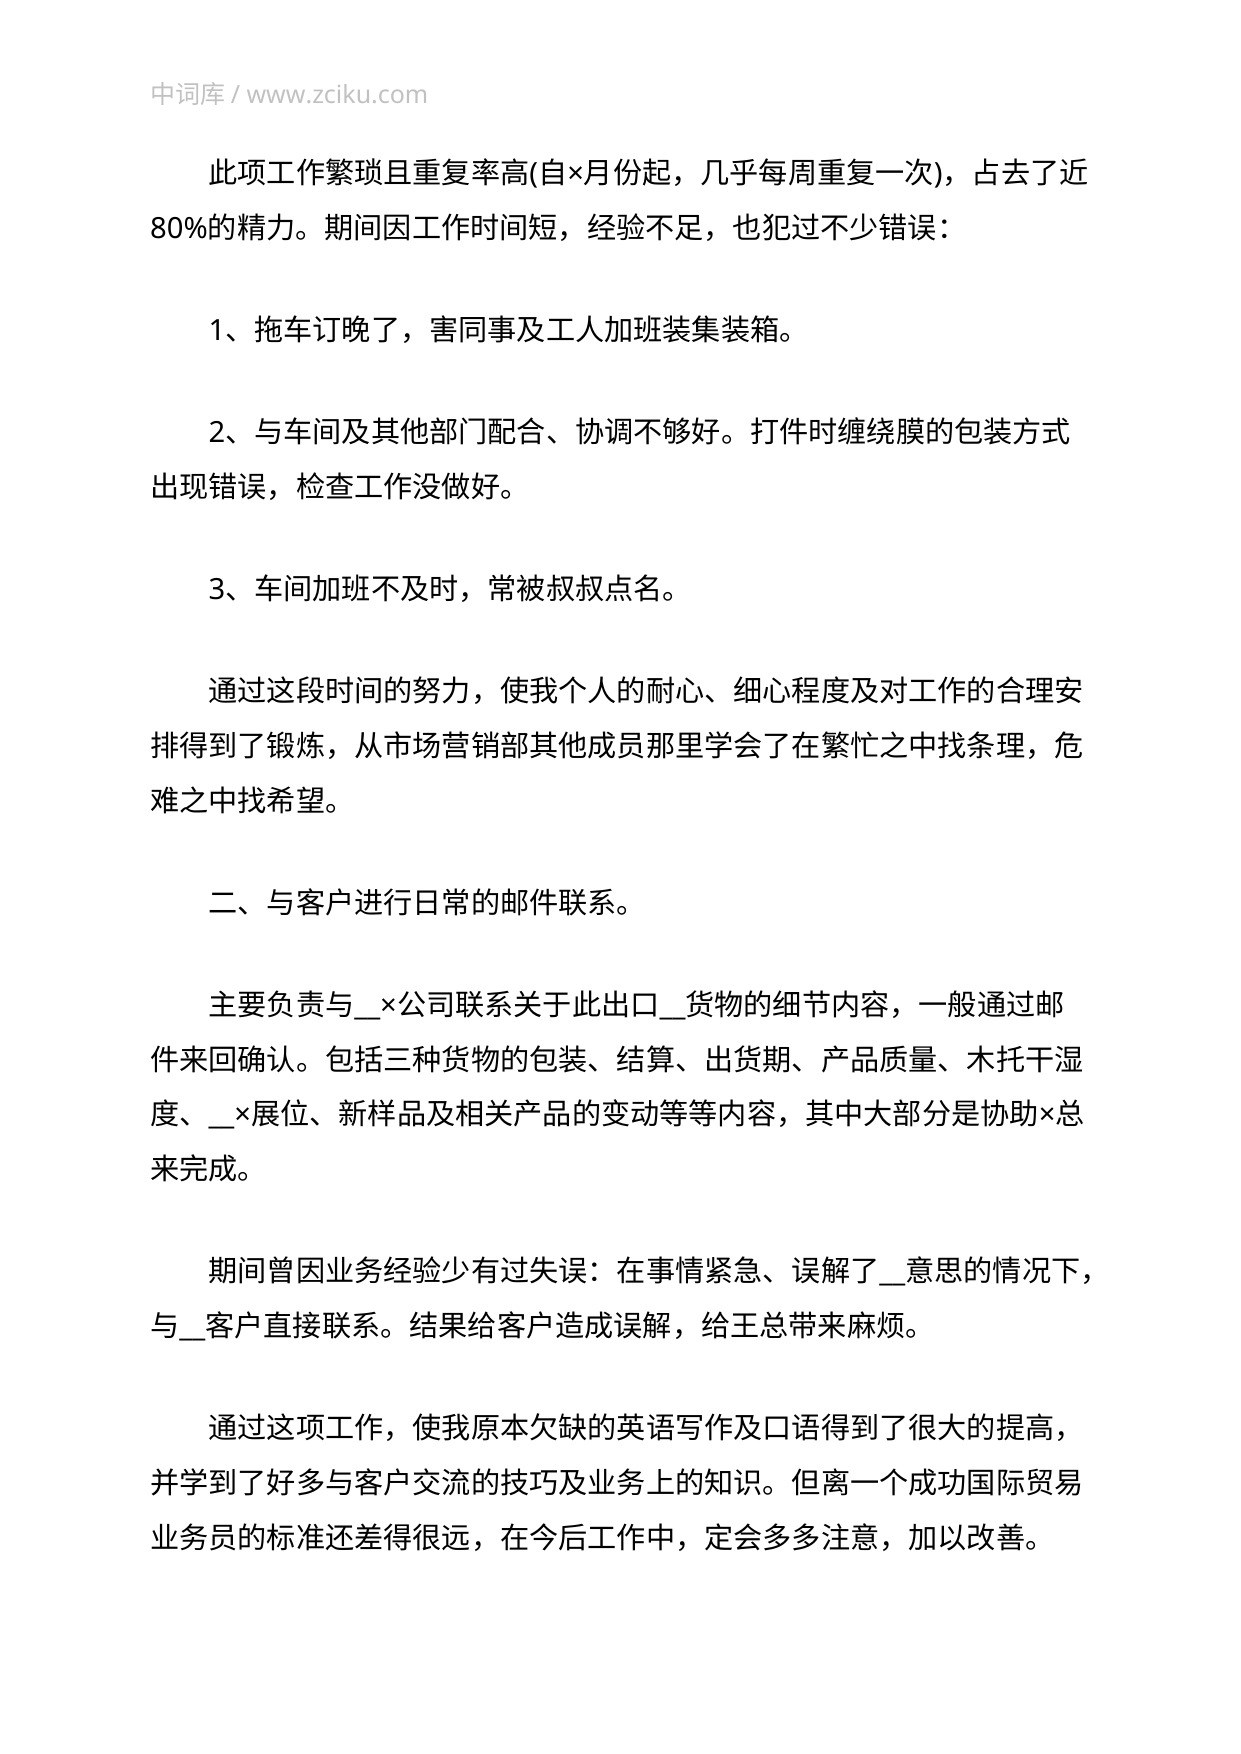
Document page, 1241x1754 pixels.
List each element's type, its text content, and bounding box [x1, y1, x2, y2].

text 2、与车间及其他部门配合、协调不够好。打件时缠绕膜的包装方式出现错误，检查工作没做好。 [150, 409, 1090, 506]
text 二、与客户进行日常的邮件联系。 [150, 879, 1090, 922]
text 1、拖车订晚了，害同事及工人加班装集装箱。 [150, 307, 1090, 349]
text 3、车间加班不及时，常被叔叔点名。 [150, 566, 1090, 608]
text 期间曾因业务经验少有过失误：在事情紧急、误解了__意思的情况下，与__客户直接联系。结果给客户造成误解，给王总带来麻烦。 [150, 1248, 1090, 1345]
text 主要负责与__×公司联系关于此出口__货物的细节内容，一般通过邮件来回确认。包括三种货物的包装、结算、出货期、产品质量、木托干湿度、__×展位、新样品及相关产品的变动等等内容，其中大部分是协助×总来完成。 [150, 981, 1090, 1188]
text 通过这项工作，使我原本欠缺的英语写作及口语得到了很大的提高，并学到了好多与客户交流的技巧及业务上的知识。但离一个成功国际贸易业务员的标准还差得很远，在今后工作中，定会多多注意，加以改善。 [150, 1405, 1090, 1557]
text 通过这段时间的努力，使我个人的耐心、细心程度及对工作的合理安排得到了锻炼，从市场营销部其他成员那里学会了在繁忙之中找条理，危难之中找希望。 [150, 668, 1090, 820]
text 此项工作繁琐且重复率高(自×月份起，几乎每周重复一次)，占去了近80%的精力。期间因工作时间短，经验不足，也犯过不少错误： [150, 150, 1090, 247]
